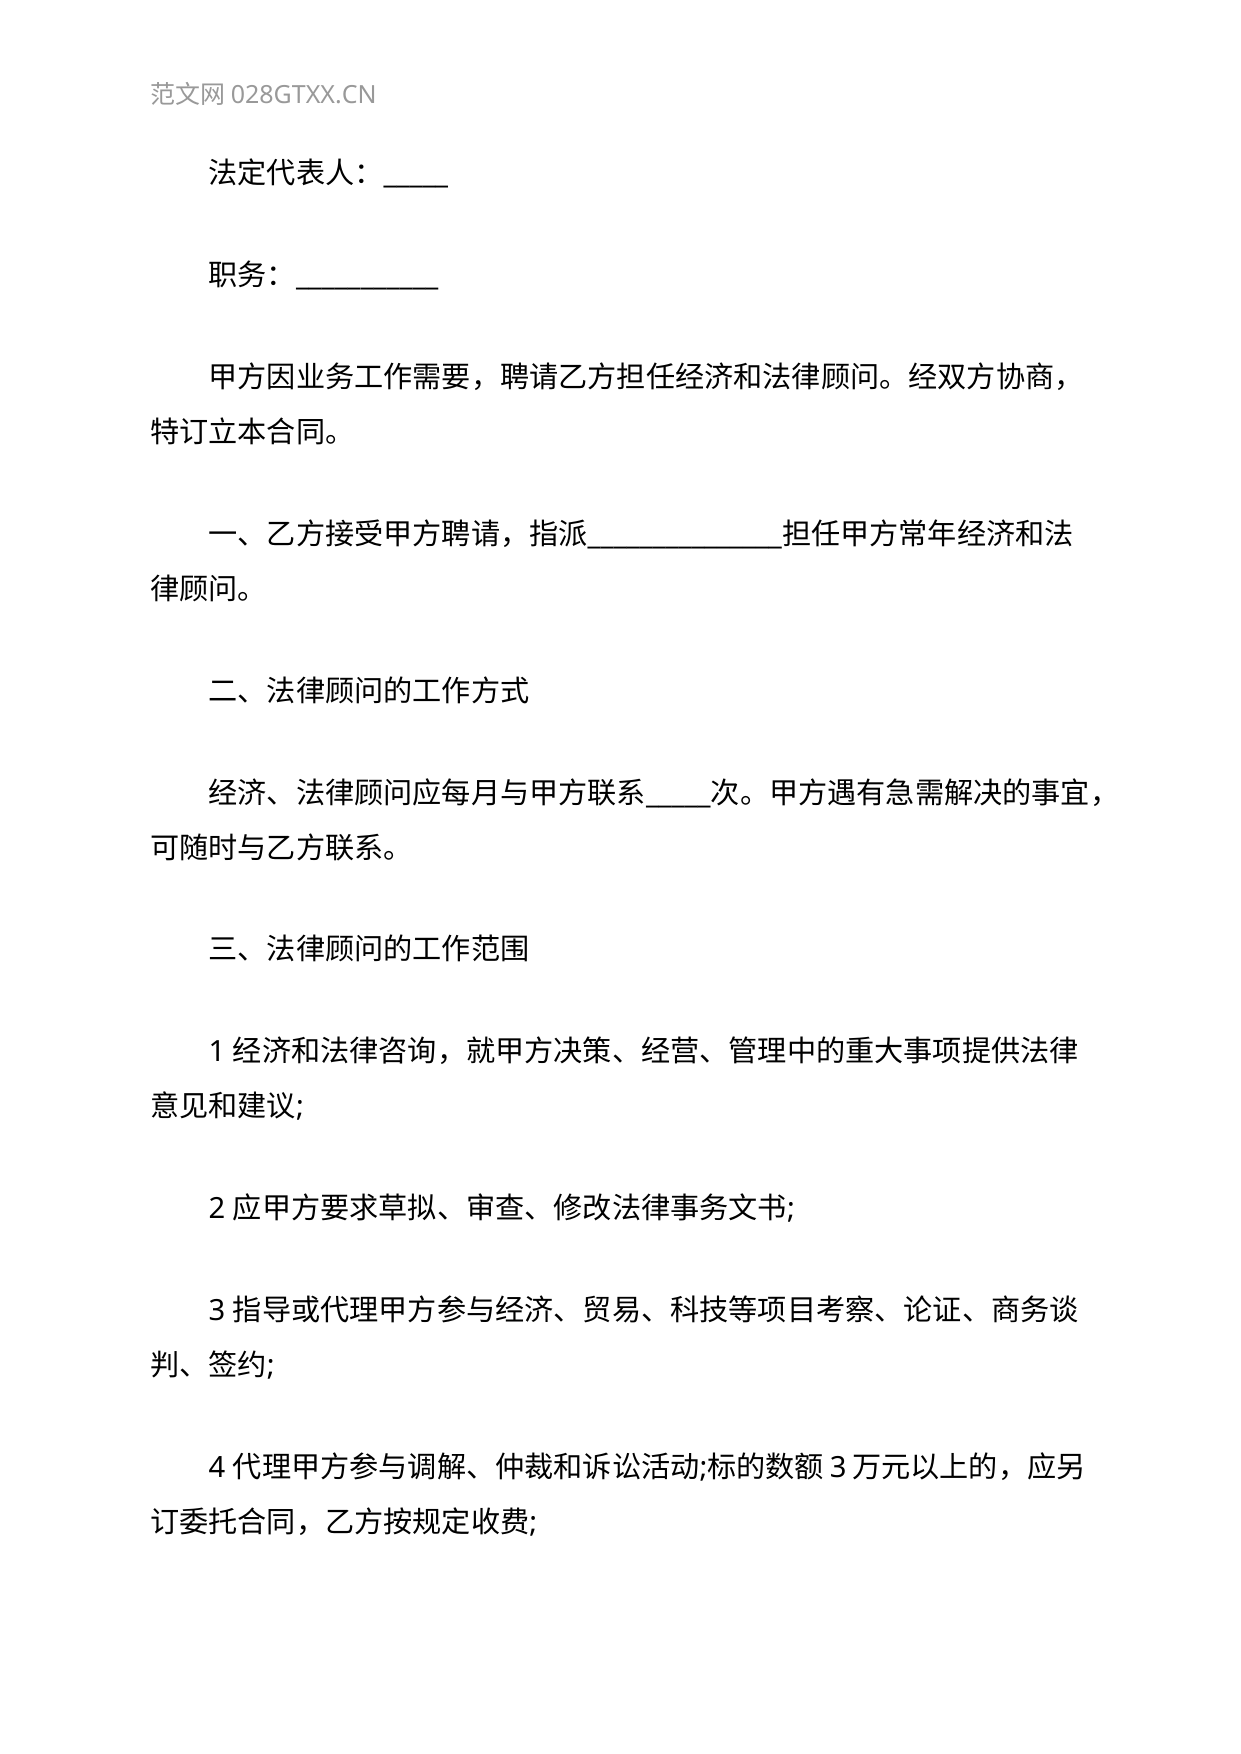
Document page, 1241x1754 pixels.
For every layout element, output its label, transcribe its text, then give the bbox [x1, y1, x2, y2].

text 3 指导或代理甲方参与经济、贸易、科技等项目考察、论证、商务谈判、签约; [150, 1287, 1090, 1384]
text 三、法律顾问的工作范围 [150, 926, 1090, 968]
text 经济、法律顾问应每月与甲方联系_____次。甲方遇有急需解决的事宜，可随时与乙方联系。 [150, 769, 1090, 866]
text 2 应甲方要求草拟、审查、修改法律事务文书; [150, 1185, 1090, 1227]
text 职务：___________ [150, 252, 1090, 294]
text 一、乙方接受甲方聘请，指派_______________担任甲方常年经济和法律顾问。 [150, 511, 1090, 608]
text 4 代理甲方参与调解、仲裁和诉讼活动;标的数额3万元以上的，应另订委托合同，乙方按规定收费; [150, 1444, 1090, 1541]
text 法定代表人：_____ [150, 150, 1090, 192]
text 1 经济和法律咨询，就甲方决策、经营、管理中的重大事项提供法律意见和建议; [150, 1028, 1090, 1125]
text 甲方因业务工作需要，聘请乙方担任经济和法律顾问。经双方协商，特订立本合同。 [150, 354, 1090, 451]
text 二、法律顾问的工作方式 [150, 667, 1090, 710]
